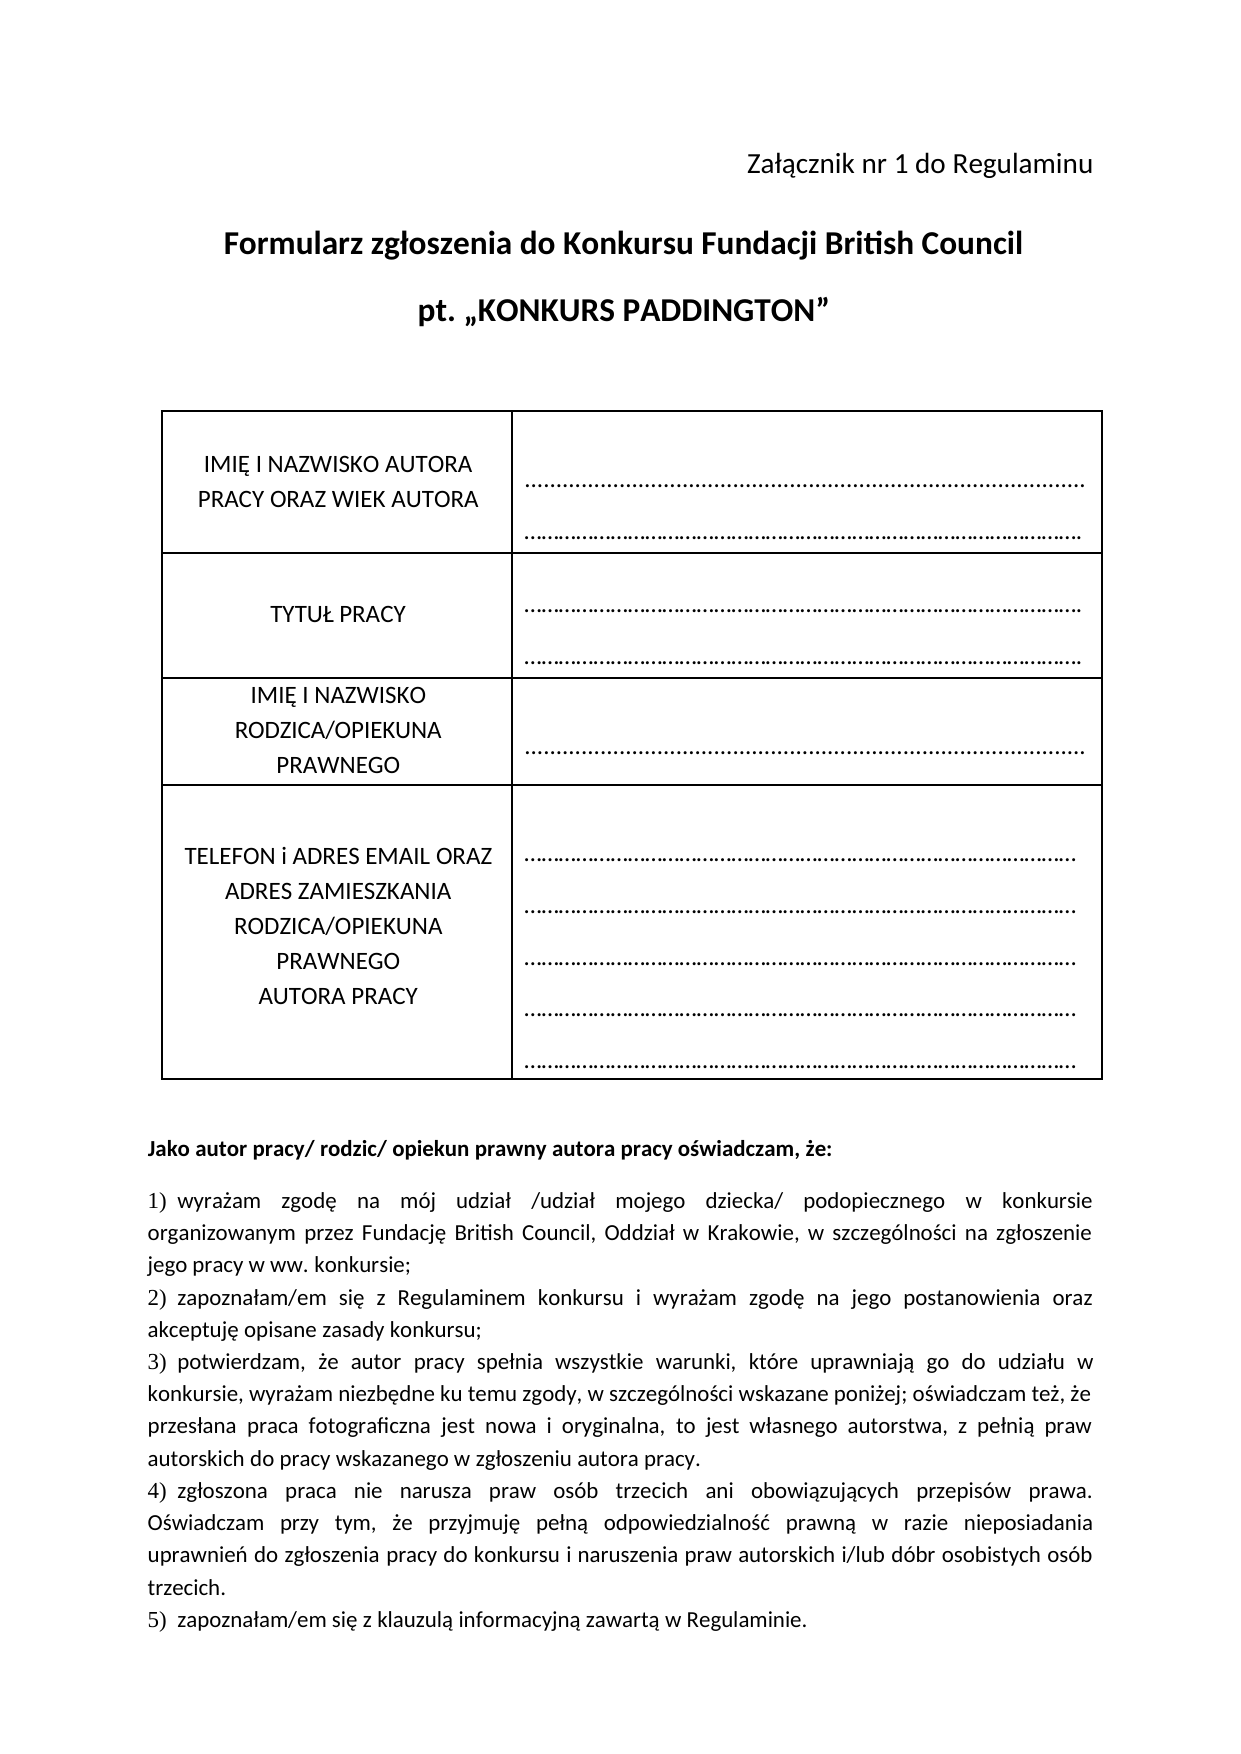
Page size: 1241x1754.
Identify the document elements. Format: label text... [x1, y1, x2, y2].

subtitle Jako autor pracy/ rodzic/ opiekun prawny autora pracy oświadczam, że: [148, 1134, 1113, 1163]
table_cell TELEFON i ADRES EMAIL ORAZ ADRES ZAMIESZKANIA RODZICA/OPIEKUNA PRAWNEGO AUTORA PRACY [163, 786, 511, 1078]
list potwierdzam, że autor pracy spełnia wszystkie warunki, które uprawniają go do udziału w konkursie, wyrażam niezbędne ku temu zgody, w szczególności wskazane poniżej; oświadczam też, że przesłana praca fotograficzna jest nowa i oryginalna, to jest własnego autorstwa, z pełnią praw autorskich do pracy wskazanego w zgłoszeniu autora pracy. [147, 1347, 1093, 1472]
table_cell ……………………………………………………………………………………. ……………………………………………………………………………………. [513, 554, 1101, 677]
text Formularz zgłoszenia do Konkursu Fundacji British Council [174, 222, 1073, 263]
table_cell IMIĘ I NAZWISKO RODZICA/OPIEKUNA PRAWNEGO [163, 679, 511, 783]
table_cell …………………………………………………………………………………… …………………………………………………………………………………… …………………………………………………………………………………… …………………………………………………………………………………… …………………………………………………………………………………… [513, 786, 1101, 1078]
list zgłoszona praca nie narusza praw osób trzecich ani obowiązujących przepisów prawa. Oświadczam przy tym, że przyjmuję pełną odpowiedzialność prawną w razie nieposiadania uprawnień do zgłoszenia pracy do konkursu i naruszenia praw autorskich i/lub dóbr osobistych osób trzecich. [147, 1476, 1093, 1601]
text pt. „KONKURS PADDINGTON” [174, 289, 1073, 330]
list zapoznałam/em się z klauzulą informacyjną zawartą w Regulaminie. [147, 1605, 1113, 1633]
table_cell TYTUŁ PRACY [163, 554, 511, 677]
table_header IMIĘ I NAZWISKO AUTORA PRACY ORAZ WIEK AUTORA [163, 412, 511, 552]
list zapoznałam/em się z Regulaminem konkursu i wyrażam zgodę na jego postanowienia oraz akceptuję opisane zasady konkursu; [147, 1283, 1093, 1343]
text Załącznik nr 1 do Regulaminu [98, 146, 1093, 181]
table_cell ......................................................................................... [513, 679, 1101, 783]
table_header ......................................................................................... ……………………………………………………………………………………. [513, 412, 1101, 552]
list wyrażam zgodę na mój udział /udział mojego dziecka/ podopiecznego w konkursie organizowanym przez Fundację British Council, Oddział w Krakowie, w szczególności na zgłoszenie jego pracy w ww. konkursie; [147, 1186, 1093, 1279]
